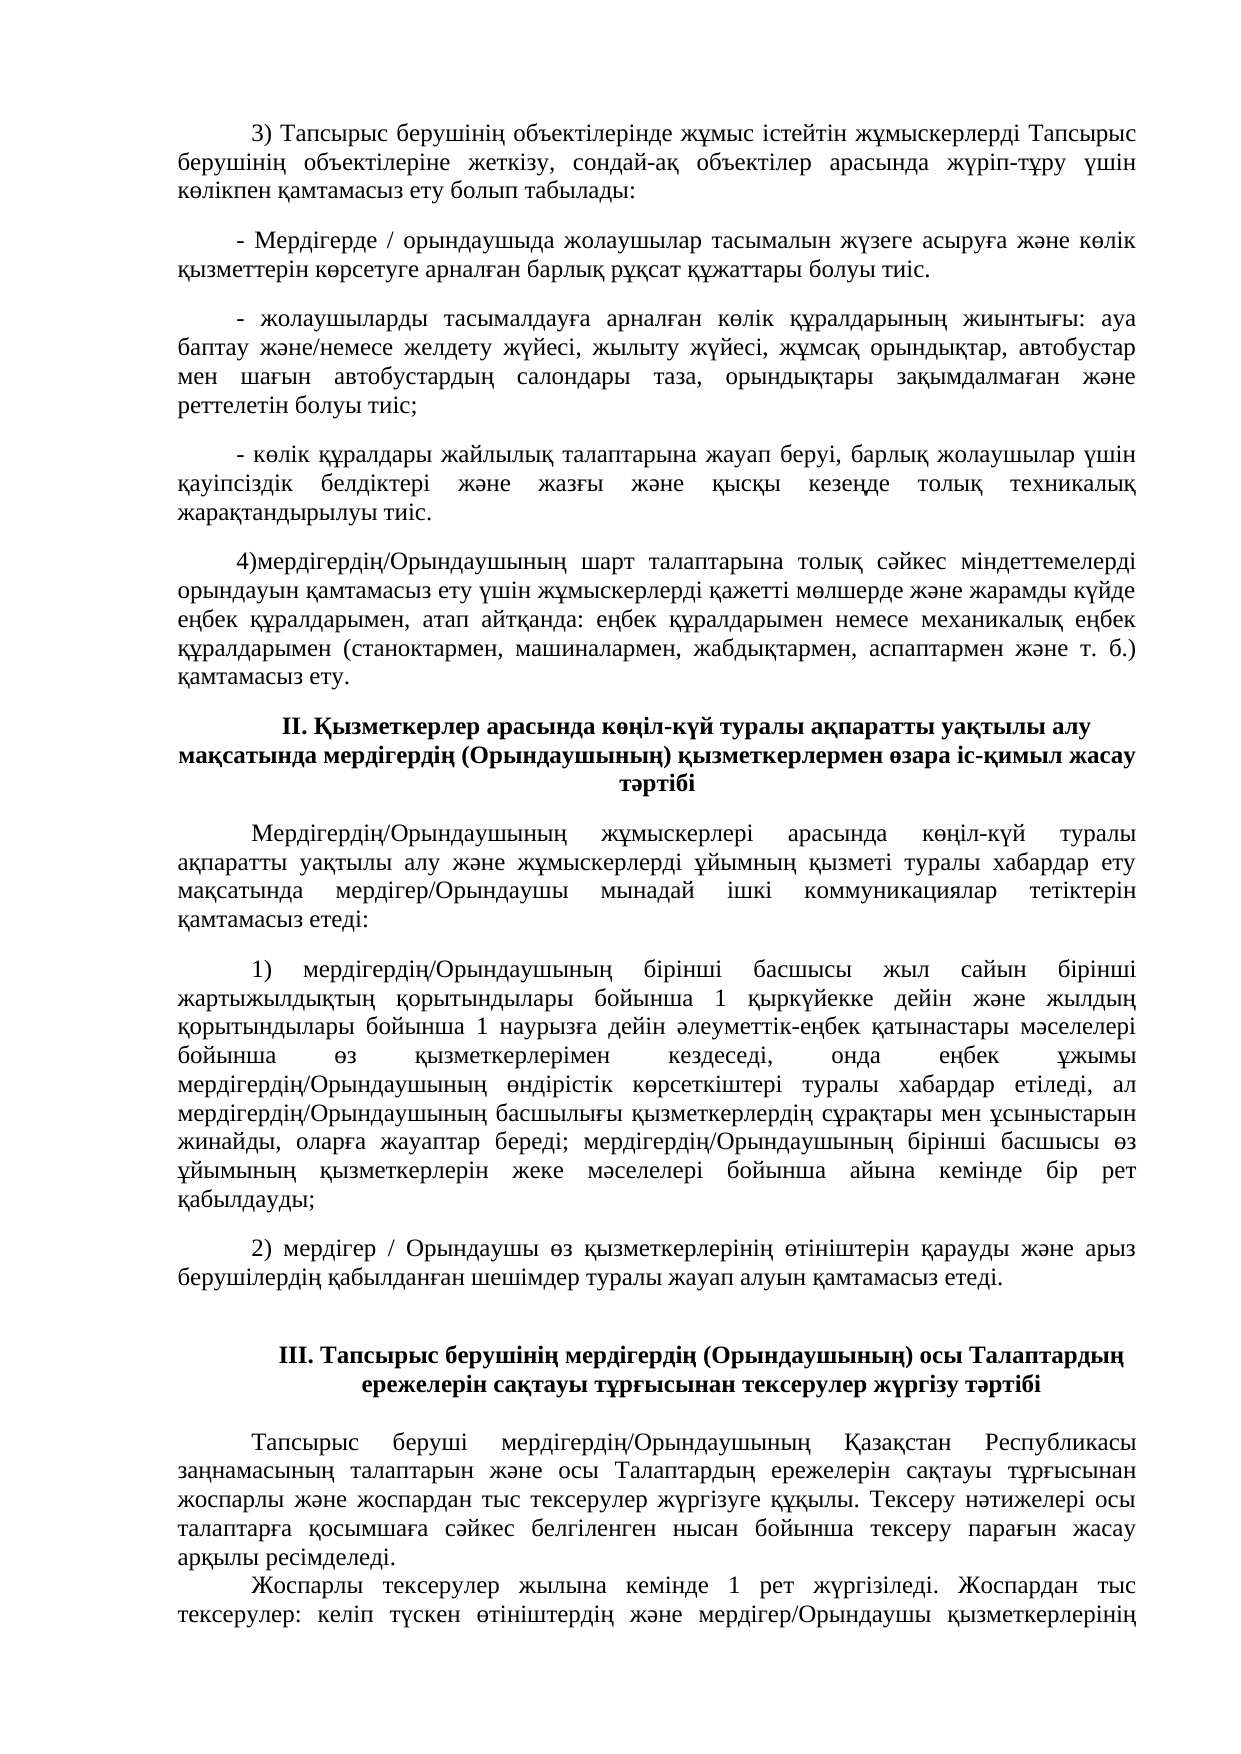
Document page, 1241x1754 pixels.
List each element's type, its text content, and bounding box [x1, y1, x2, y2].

text Тапсырыс беруші мердігердің/Орындаушының Қазақстан Республикасы заңнамасының талаптарын және осы Талаптардың ережелерін сақтауы тұрғысынан жоспарлы және жоспардан тыс тексерулер жүргізуге құқылы. Тексеру нәтижелері осы талаптарға қосымшаға сәйкес белгіленген нысан бойынша тексеру парағын жасау арқылы ресімделеді. [177, 1427, 1137, 1571]
text - Мердігерде / орындаушыда жолаушылар тасымалын жүзеге асыруға және көлік қызметтерін көрсетуге арналған барлық рұқсат құжаттары болуы тиіс. [177, 225, 1137, 283]
text - көлік құралдары жайлылық талаптарына жауап беруі, барлық жолаушылар үшін қауіпсіздік белдіктері және жазғы және қысқы кезеңде толық техникалық жарақтандырылуы тиіс. [177, 439, 1137, 526]
text 3) Тапсырыс берушінің объектілерінде жұмыс істейтін жұмыскерлерді Тапсырыс берушінің объектілеріне жеткізу, сондай-ақ объектілер арасында жүріп-тұру үшін көлікпен қамтамасыз ету болып табылады: [177, 118, 1137, 204]
text 2) мердігер / Орындаушы өз қызметкерлерінің өтініштерін қарауды және арыз берушілердің қабылданған шешімдер туралы жауап алуын қамтамасыз етеді. [177, 1233, 1137, 1291]
text 1) мердігердің/Орындаушының бірінші басшысы жыл сайын бірінші жартыжылдықтың қорытындылары бойынша 1 қыркүйекке дейін және жылдың қорытындылары бойынша 1 наурызға дейін әлеуметтік-еңбек қатынастары мәселелері бойынша өз қызметкерлерімен кездеседі, онда еңбек ұжымы мердігердің/Орындаушының өндірістік көрсеткіштері туралы хабардар етіледі, ал мердігердің/Орындаушының басшылығы қызметкерлердің сұрақтары мен ұсыныстарын жинайды, оларға жауаптар береді; мердігердің/Орындаушының бірінші басшысы өз ұйымының қызметкерлерін жеке мәселелері бойынша айына кемінде бір рет қабылдауды; [177, 954, 1137, 1213]
text 4)мердігердің/Орындаушының шарт талаптарына толық сәйкес міндеттемелерді орындауын қамтамасыз ету үшін жұмыскерлерді қажетті мөлшерде және жарамды күйде еңбек құралдарымен, атап айтқанда: еңбек құралдарымен немесе механикалық еңбек құралдарымен (станоктармен, машиналармен, жабдықтармен, аспаптармен және т. б.) қамтамасыз ету. [177, 546, 1137, 690]
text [177, 1571, 1137, 1628]
text - жолаушыларды тасымалдауға арналған көлік құралдарының жиынтығы: ауа баптау және/немесе желдету жүйесі, жылыту жүйесі, жұмсақ орындықтар, автобустар мен шағын автобустардың салондары таза, орындықтары зақымдалмаған және реттелетін болуы тиіс; [177, 303, 1137, 418]
text III. Тапсырыс берушінің мердігердің (Орындаушының) осы Талаптардың ережелерін сақтауы тұрғысынан тексерулер жүргізу тәртібі [251, 1341, 1152, 1398]
text Мердігердің/Орындаушының жұмыскерлері арасында көңіл-күй туралы ақпаратты уақтылы алу және жұмыскерлерді ұйымның қызметі туралы хабардар ету мақсатында мердігер/Орындаушы мынадай ішкі коммуникациялар тетіктерін қамтамасыз етеді: [177, 818, 1137, 933]
text II. Қызметкерлер арасында көңіл-күй туралы ақпаратты уақтылы алу мақсатында мердігердің (Орындаушының) қызметкерлермен өзара іс-қимыл жасау тәртібі [177, 711, 1137, 797]
